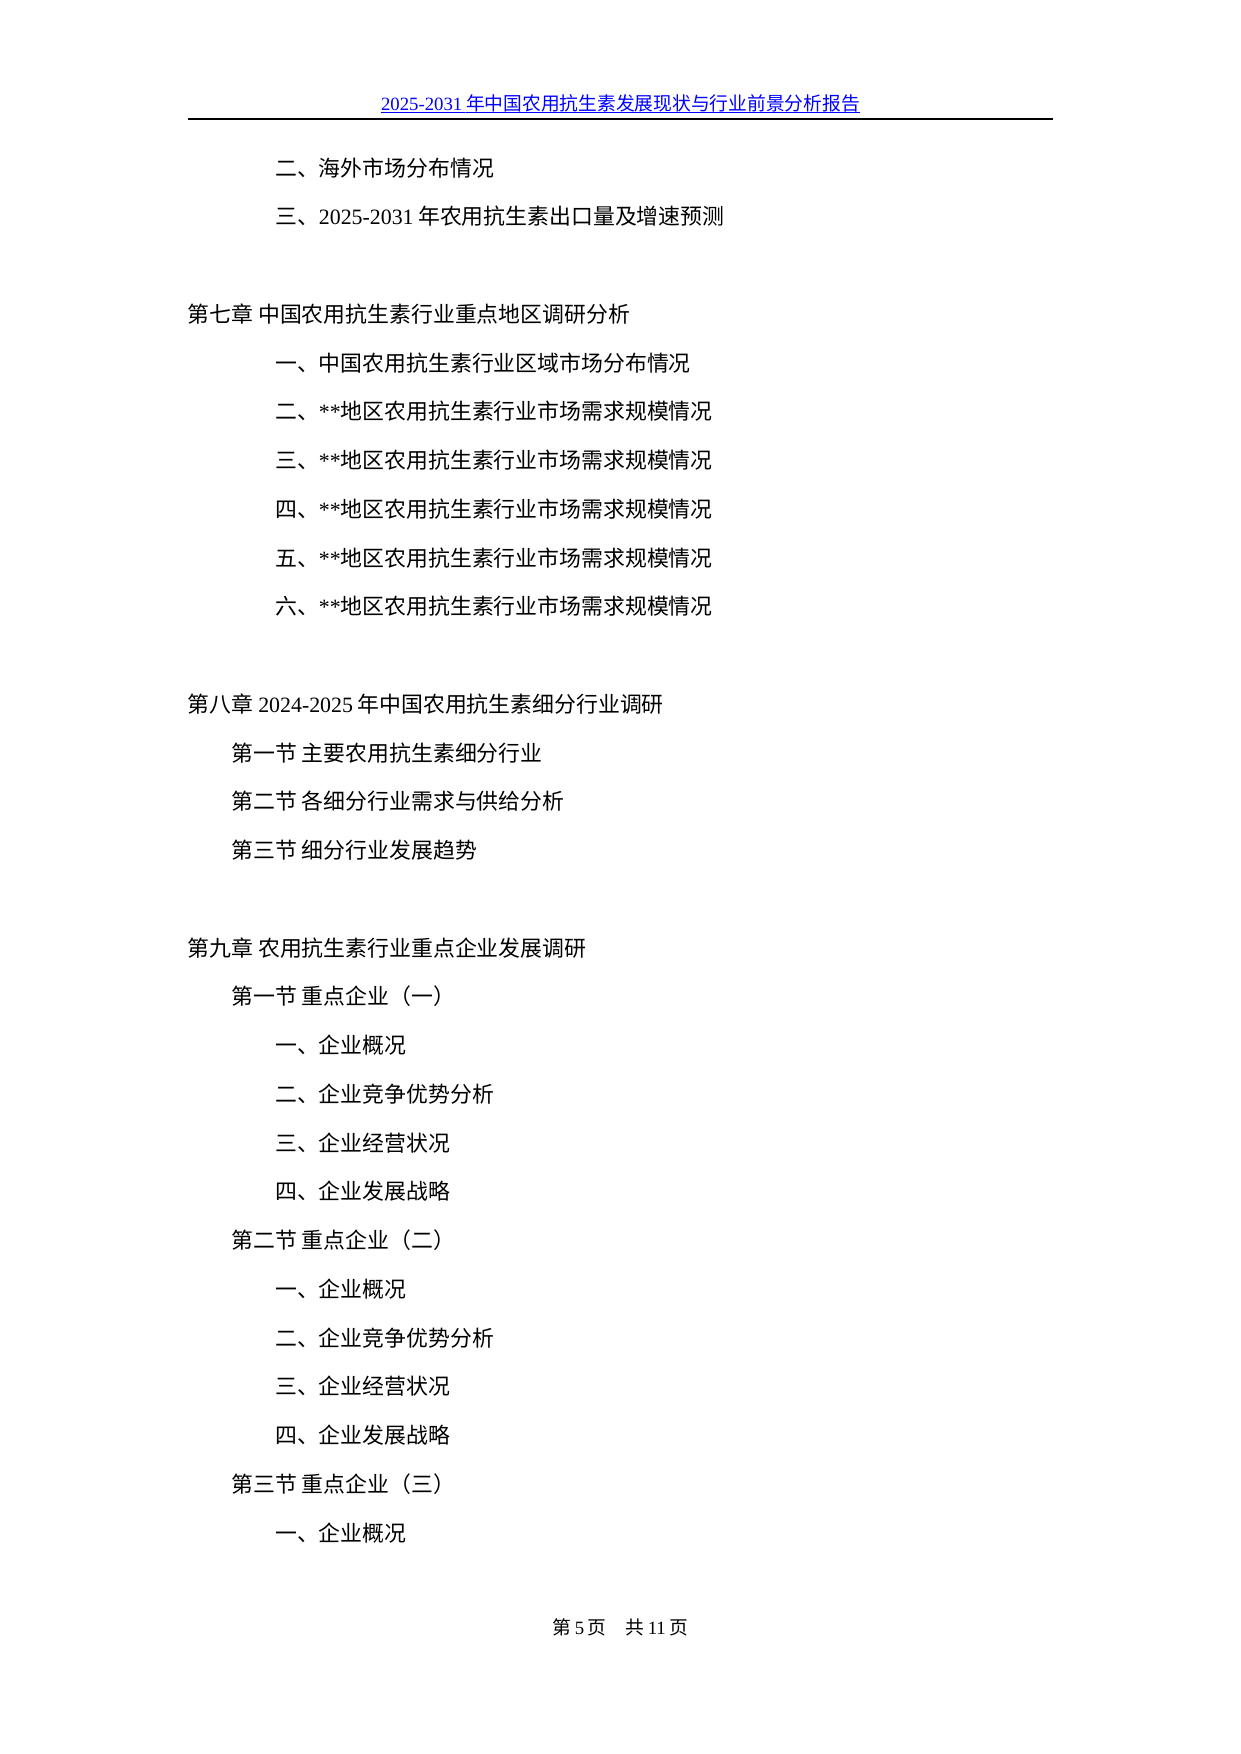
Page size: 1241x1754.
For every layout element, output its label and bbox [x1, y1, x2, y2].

text [187, 150, 1053, 1548]
